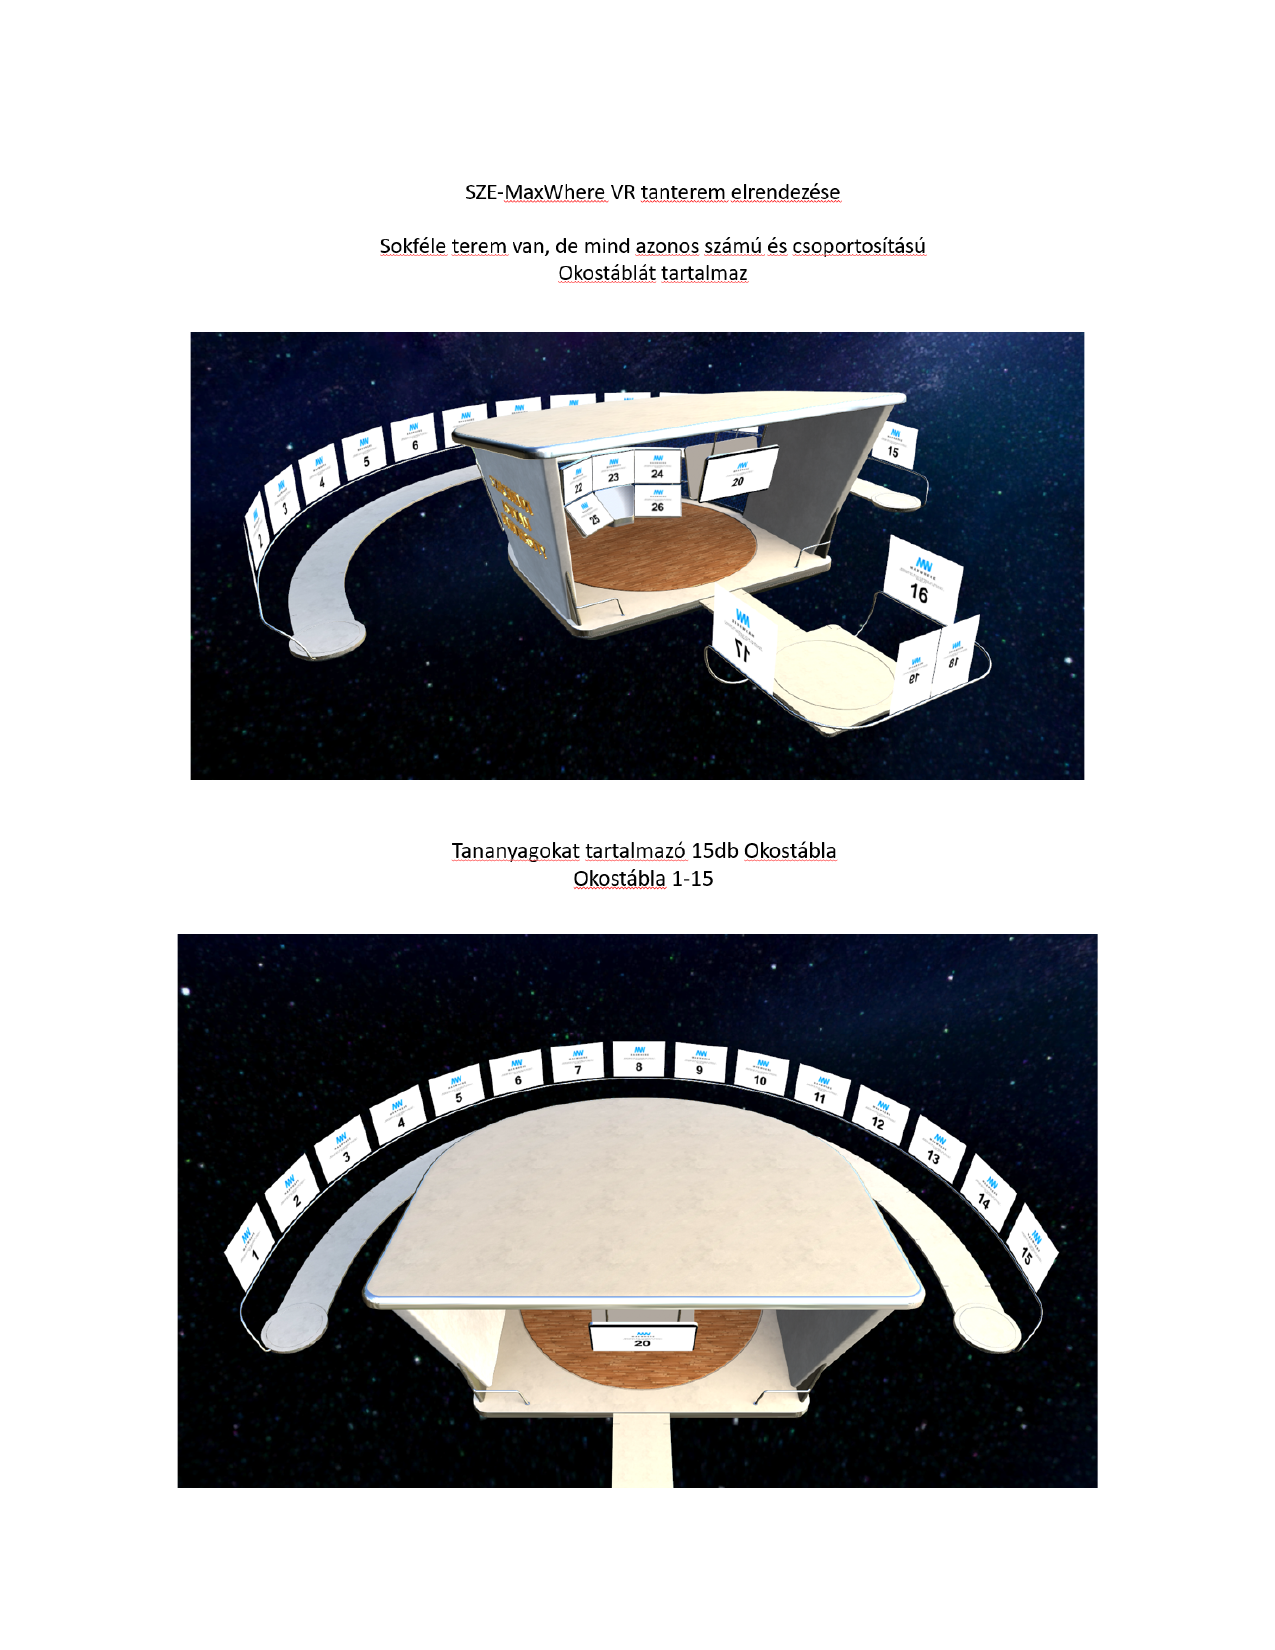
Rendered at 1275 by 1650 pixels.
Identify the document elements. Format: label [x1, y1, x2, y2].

picture [177, 798, 1098, 1488]
picture [190, 150, 1085, 780]
